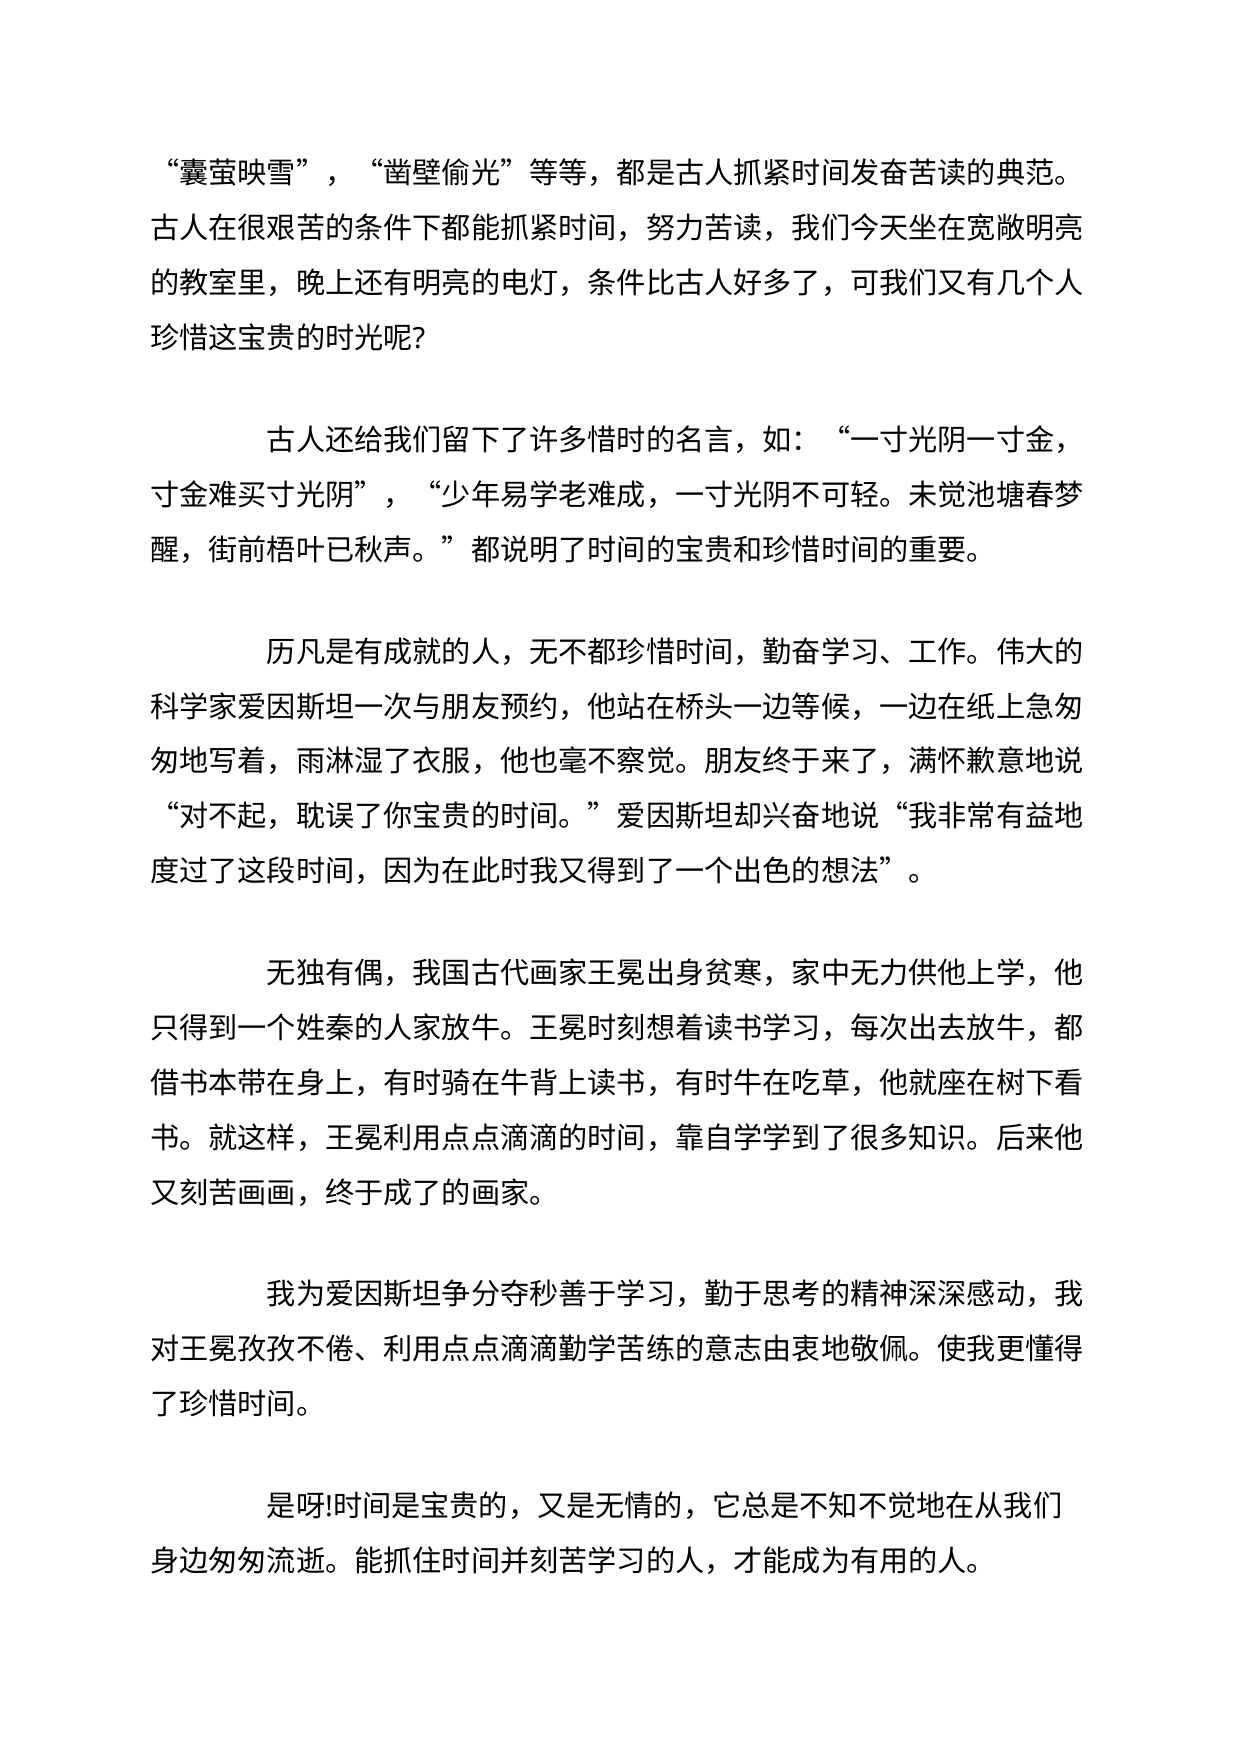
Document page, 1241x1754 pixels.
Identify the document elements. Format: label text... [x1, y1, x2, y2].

text 无独有偶，我国古代画家王冕出身贫寒，家中无力供他上学，他只得到一个姓秦的人家放牛。王冕时刻想着读书学习，每次出去放牛，都借书本带在身上，有时骑在牛背上读书，有时牛在吃草，他就座在树下看书。就这样，王冕利用点点滴滴的时间，靠自学学到了很多知识。后来他又刻苦画画，终于成了的画家。 [150, 949, 1090, 1211]
text 古人还给我们留下了许多惜时的名言，如：“一寸光阴一寸金，寸金难买寸光阴”，“少年易学老难成，一寸光阴不可轻。未觉池塘春梦醒，街前梧叶已秋声。”都说明了时间的宝贵和珍惜时间的重要。 [150, 417, 1090, 569]
text 是呀!时间是宝贵的，又是无情的，它总是不知不觉地在从我们身边匆匆流逝。能抓住时间并刻苦学习的人，才能成为有用的人。 [150, 1482, 1090, 1580]
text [150, 150, 1090, 357]
text 历凡是有成就的人，无不都珍惜时间，勤奋学习、工作。伟大的科学家爱因斯坦一次与朋友预约，他站在桥头一边等候，一边在纸上急匆匆地写着，雨淋湿了衣服，他也毫不察觉。朋友终于来了，满怀歉意地说“对不起，耽误了你宝贵的时间。”爱因斯坦却兴奋地说“我非常有益地度过了这段时间，因为在此时我又得到了一个出色的想法”。 [150, 628, 1090, 890]
text 我为爱因斯坦争分夺秒善于学习，勤于思考的精神深深感动，我对王冕孜孜不倦、利用点点滴滴勤学苦练的意志由衷地敬佩。使我更懂得了珍惜时间。 [150, 1271, 1090, 1423]
